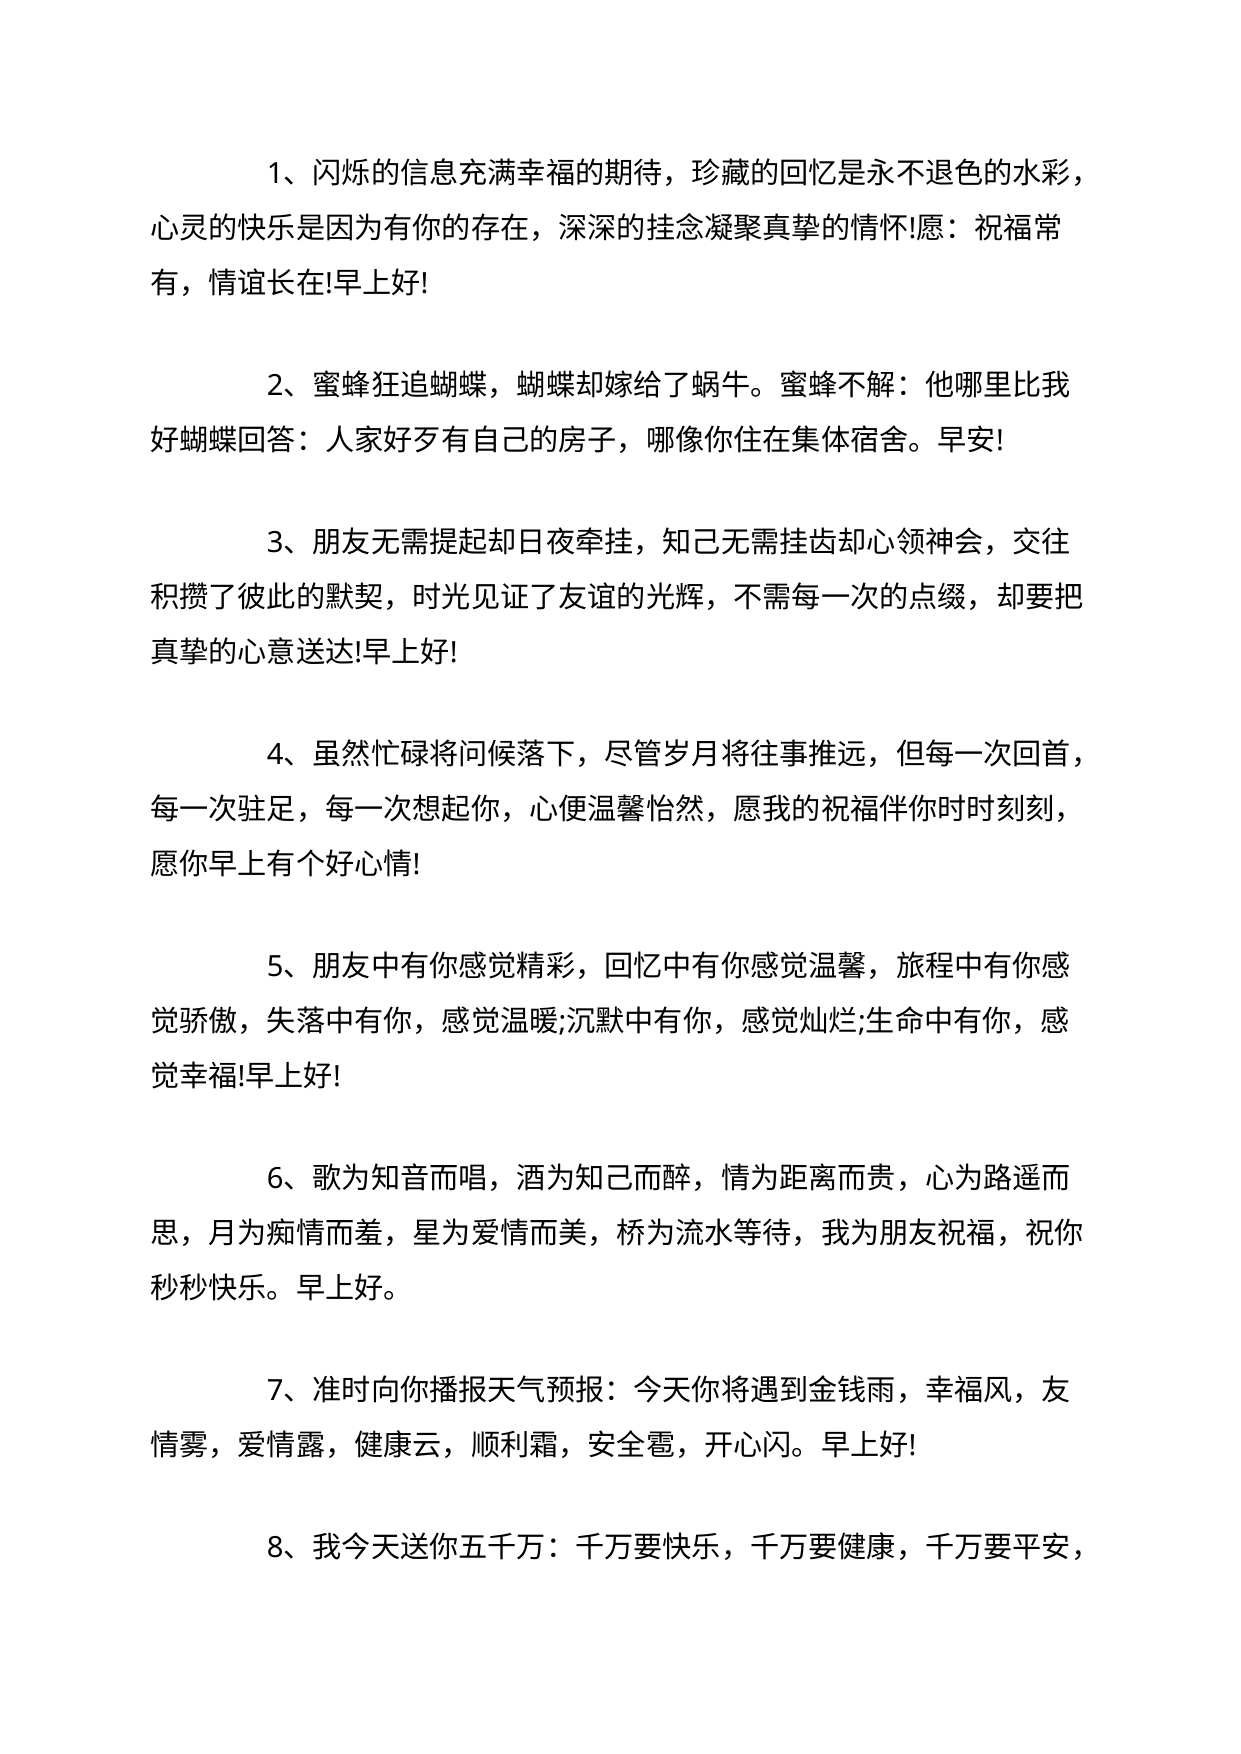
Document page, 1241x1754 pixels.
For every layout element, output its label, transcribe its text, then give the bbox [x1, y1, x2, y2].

text 2、蜜蜂狂追蝴蝶，蝴蝶却嫁给了蜗牛。蜜蜂不解：他哪里比我好蝴蝶回答：人家好歹有自己的房子，哪像你住在集体宿舍。早安! [150, 362, 1090, 459]
text 7、准时向你播报天气预报：今天你将遇到金钱雨，幸福风，友情雾，爱情露，健康云，顺利霜，安全雹，开心闪。早上好! [150, 1366, 1090, 1464]
text 1、闪烁的信息充满幸福的期待，珍藏的回忆是永不退色的水彩，心灵的快乐是因为有你的存在，深深的挂念凝聚真挚的情怀!愿：祝福常有，情谊长在!早上好! [150, 150, 1090, 302]
text 3、朋友无需提起却日夜牵挂，知己无需挂齿却心领神会，交往积攒了彼此的默契，时光见证了友谊的光辉，不需每一次的点缀，却要把真挚的心意送达!早上好! [150, 519, 1090, 671]
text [150, 1523, 1090, 1566]
text 4、虽然忙碌将问候落下，尽管岁月将往事推远，但每一次回首，每一次驻足，每一次想起你，心便温馨怡然，愿我的祝福伴你时时刻刻，愿你早上有个好心情! [150, 731, 1090, 883]
text 6、歌为知音而唱，酒为知己而醉，情为距离而贵，心为路遥而思，月为痴情而羞，星为爱情而美，桥为流水等待，我为朋友祝福，祝你秒秒快乐。早上好。 [150, 1155, 1090, 1307]
text 5、朋友中有你感觉精彩，回忆中有你感觉温馨，旅程中有你感觉骄傲，失落中有你，感觉温暖;沉默中有你，感觉灿烂;生命中有你，感觉幸福!早上好! [150, 943, 1090, 1095]
